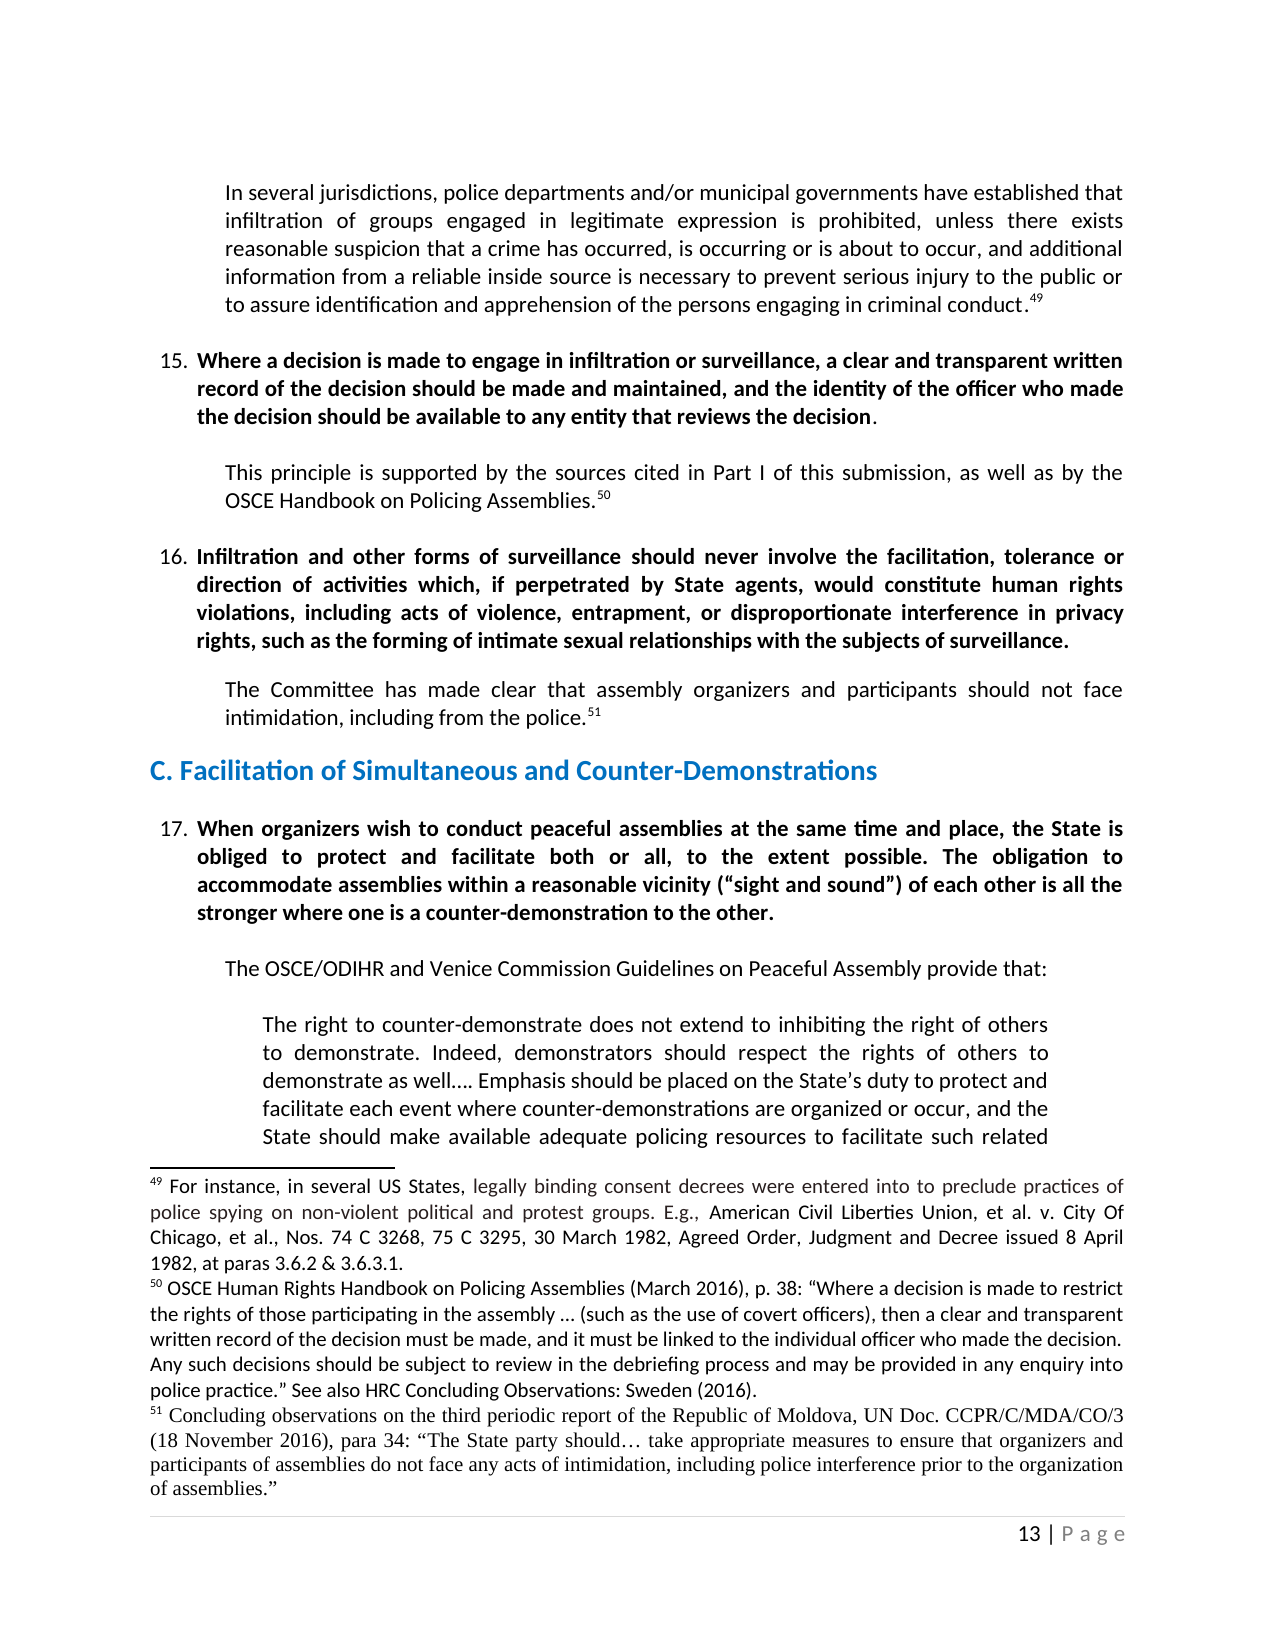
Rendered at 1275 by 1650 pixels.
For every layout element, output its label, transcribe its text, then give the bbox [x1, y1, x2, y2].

text The right to counter-demonstrate does not extend to inhibiting the right of others to demonstrate. Indeed, demonstrators should respect the rights of others to demonstrate as well…. Emphasis should be placed on the State’s duty to protect and facilitate each event where counter-demonstrations are organized or occur, and the State should make available adequate policing resources to facilitate such related simultaneous assemblies, to the extent possible, within “sight and sound” of one another. [262, 1010, 1050, 1150]
list When organizers wish to conduct peaceful assemblies at the same time and place, the State is obliged to protect and facilitate both or all, to the extent possible. The obligation to accommodate assemblies within a reasonable vicinity (“sight and sound”) of each other is all the stronger where one is a counter-demonstration to the other. [159, 814, 1125, 926]
list Where a decision is made to engage in infiltration or surveillance, a clear and transparent written record of the decision should be made and maintained, and the identity of the officer who made the decision should be available to any entity that reviews the decision. [159, 346, 1125, 430]
text C. Facilitation of Simultaneous and Counter-Demonstrations [150, 752, 1125, 788]
list Infiltration and other forms of surveillance should never involve the facilitation, tolerance or direction of activities which, if perpetrated by State agents, would constitute human rights violations, including acts of violence, entrapment, or disproportionate interference in privacy rights, such as the forming of intimate sexual relationships with the subjects of surveillance. [159, 542, 1125, 654]
list This principle is supported by the sources cited in Part I of this submission, as well as by the OSCE Handbook on Policing Assemblies. [225, 458, 1125, 514]
text The Committee has made clear that assembly organizers and participants should not face intimidation, including from the police. [225, 675, 1125, 731]
text The OSCE/ODIHR and Venice Commission Guidelines on Peaceful Assembly provide that: [225, 954, 1125, 982]
text In several jurisdictions, police departments and/or municipal governments have established that infiltration of groups engaged in legitimate expression is prohibited, unless there exists reasonable suspicion that a crime has occurred, is occurring or is about to occur, and additional information from a reliable inside source is necessary to prevent serious injury to the public or to assure identification and apprehension of the persons engaging in criminal conduct. [225, 178, 1125, 318]
